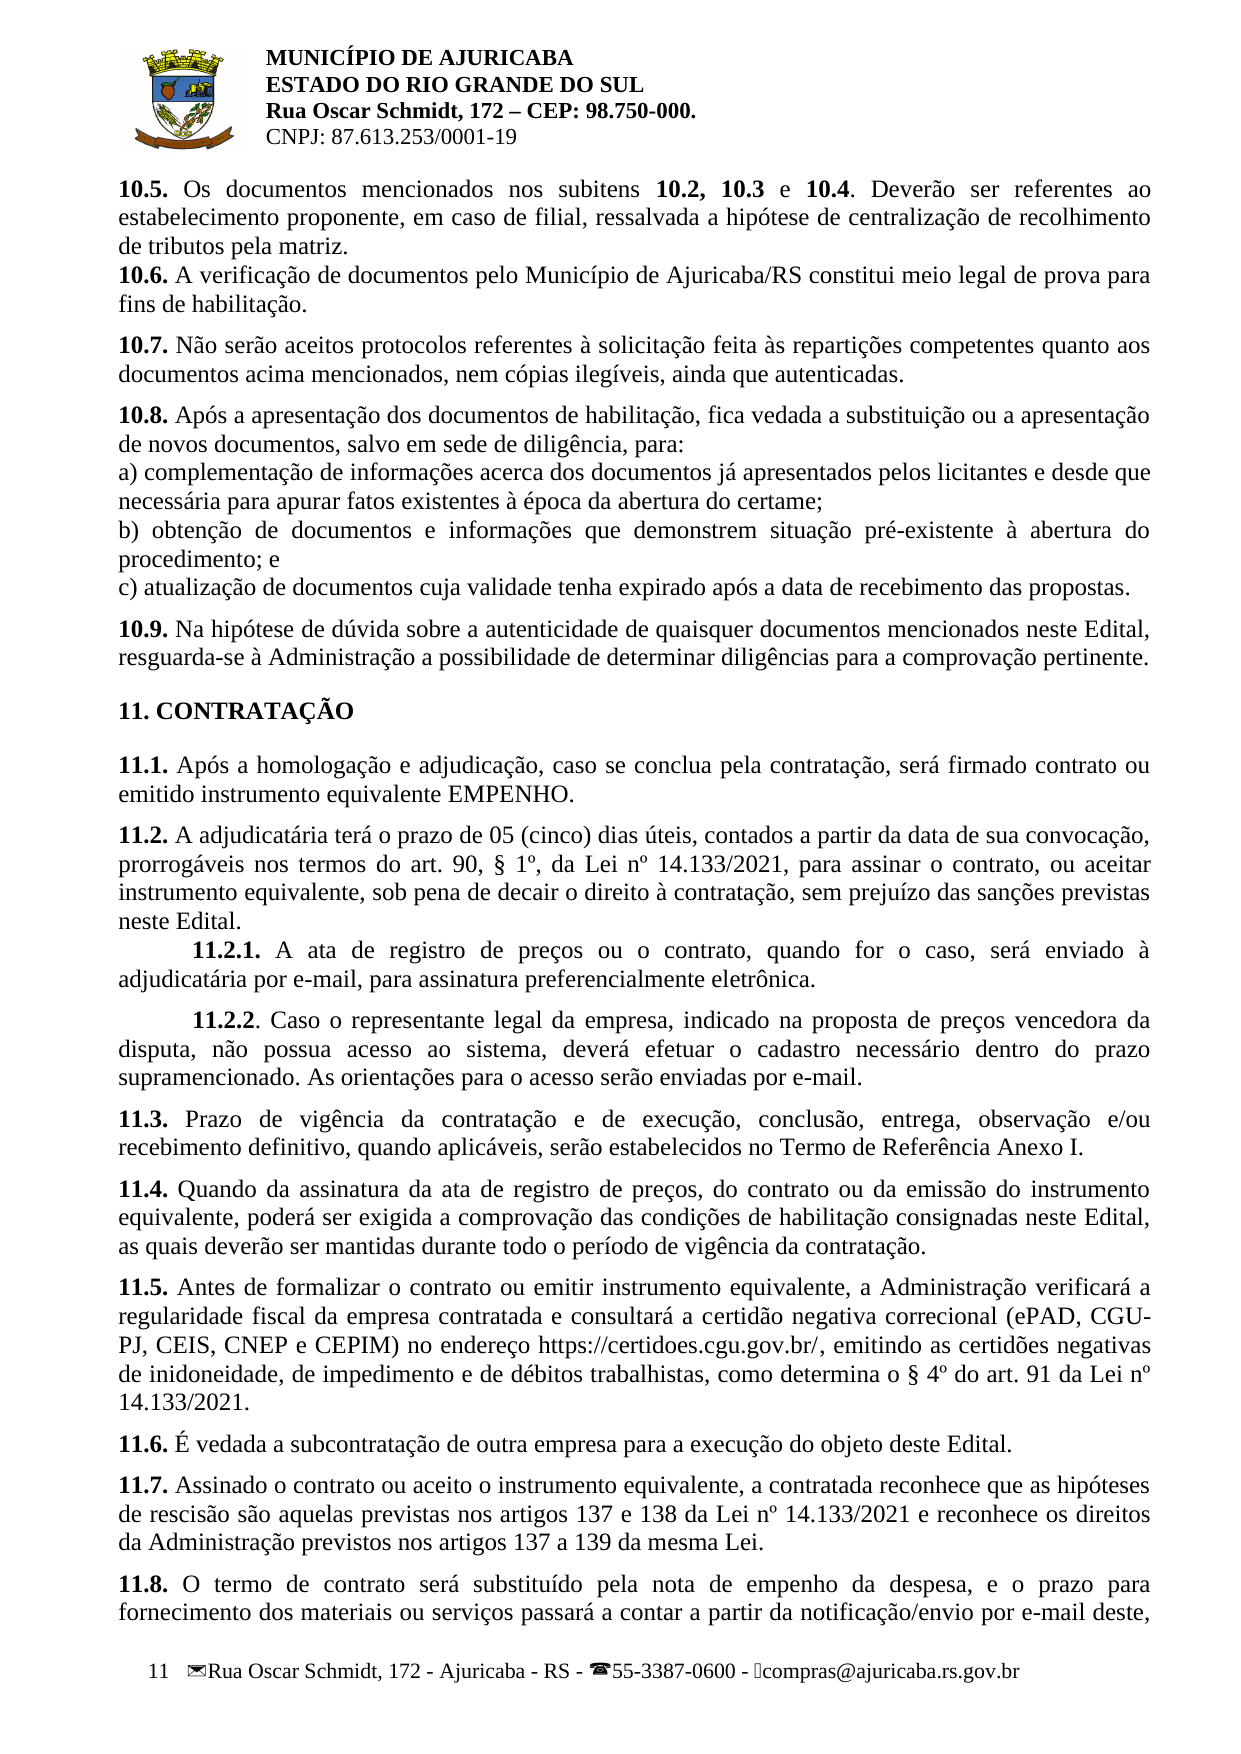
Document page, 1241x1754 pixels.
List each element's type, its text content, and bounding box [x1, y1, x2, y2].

text 11.3. Prazo de vigência da contratação e de execução, conclusão, entrega, observação e/ou recebimento definitivo, quando aplicáveis, serão estabelecidos no Termo de Referência Anexo I. [118, 1104, 1152, 1161]
text 11.7. Assinado o contrato ou aceito o instrumento equivalente, a contratada reconhece que as hipóteses de rescisão são aquelas previstas nos artigos 137 e 138 da Lei nº 14.133/2021 e reconhece os direitos da Administração previstos nos artigos 137 a 139 da mesma Lei. [118, 1470, 1152, 1556]
text 11.2. A adjudicatária terá o prazo de 05 (cinco) dias úteis, contados a partir da data de sua convocação, prorrogáveis nos termos do art. 90, § 1º, da Lei nº 14.133/2021, para assinar o contrato, ou aceitar instrumento equivalente, sob pena de decair o direito à contratação, sem prejuízo das sanções previstas neste Edital. [118, 820, 1152, 935]
text 10.6. A verificação de documentos pelo Município de Ajuricaba/RS constitui meio legal de prova para fins de habilitação. [118, 260, 1152, 317]
picture [118, 44, 250, 156]
text 11.1. Após a homologação e adjudicação, caso se conclua pela contratação, será firmado contrato ou emitido instrumento equivalente EMPENHO. [118, 750, 1152, 807]
text b) obtenção de documentos e informações que demonstrem situação pré-existente à abertura do procedimento; e [118, 515, 1152, 572]
text 10.5. Os documentos mencionados nos subitens 10.2, 10.3 e 10.4. Deverão ser referentes ao estabelecimento proponente, em caso de filial, ressalvada a hipótese de centralização de recolhimento de tributos pela matriz. [118, 174, 1152, 260]
text c) atualização de documentos cuja validade tenha expirado após a data de recebimento das propostas. [118, 572, 1152, 601]
text 10.9. Na hipótese de dúvida sobre a autenticidade de quaisquer documentos mencionados neste Edital, resguarda-se à Administração a possibilidade de determinar diligências para a comprovação pertinente. [118, 614, 1152, 671]
text 11.2.2. Caso o representante legal da empresa, indicado na proposta de preços vencedora da disputa, não possua acesso ao sistema, deverá efetuar o cadastro necessário dentro do prazo supramencionado. As orientações para o acesso serão enviadas por e-mail. [118, 1005, 1152, 1091]
text a) complementação de informações acerca dos documentos já apresentados pelos licitantes e desde que necessária para apurar fatos existentes à época da abertura do certame; [118, 457, 1152, 515]
text 11.4. Quando da assinatura da ata de registro de preços, do contrato ou da emissão do instrumento equivalente, poderá ser exigida a comprovação das condições de habilitação consignadas neste Edital, as quais deverão ser mantidas durante todo o período de vigência da contratação. [118, 1174, 1152, 1260]
text 10.7. Não serão aceitos protocolos referentes à solicitação feita às repartições competentes quanto aos documentos acima mencionados, nem cópias ilegíveis, ainda que autenticadas. [118, 330, 1152, 387]
text 11. CONTRATAÇÃO [118, 696, 1152, 725]
text 11.6. É vedada a subcontratação de outra empresa para a execução do objeto deste Edital. [118, 1429, 1152, 1457]
text 10.8. Após a apresentação dos documentos de habilitação, fica vedada a substituição ou a apresentação de novos documentos, salvo em sede de diligência, para: [118, 400, 1152, 457]
text 11.2.1. A ata de registro de preços ou o contrato, quando for o caso, será enviado à adjudicatária por e-mail, para assinatura preferencialmente eletrônica. [118, 935, 1152, 992]
text 11.5. Antes de formalizar o contrato ou emitir instrumento equivalente, a Administração verificará a regularidade fiscal da empresa contratada e consultará a certidão negativa correcional (ePAD, CGU-PJ, CEIS, CNEP e CEPIM) no endereço https://certidoes.cgu.gov.br/, emitindo as certidões negativas de inidoneidade, de impedimento e de débitos trabalhistas, como determina o § 4º do art. 91 da Lei nº 14.133/2021. [118, 1272, 1152, 1416]
